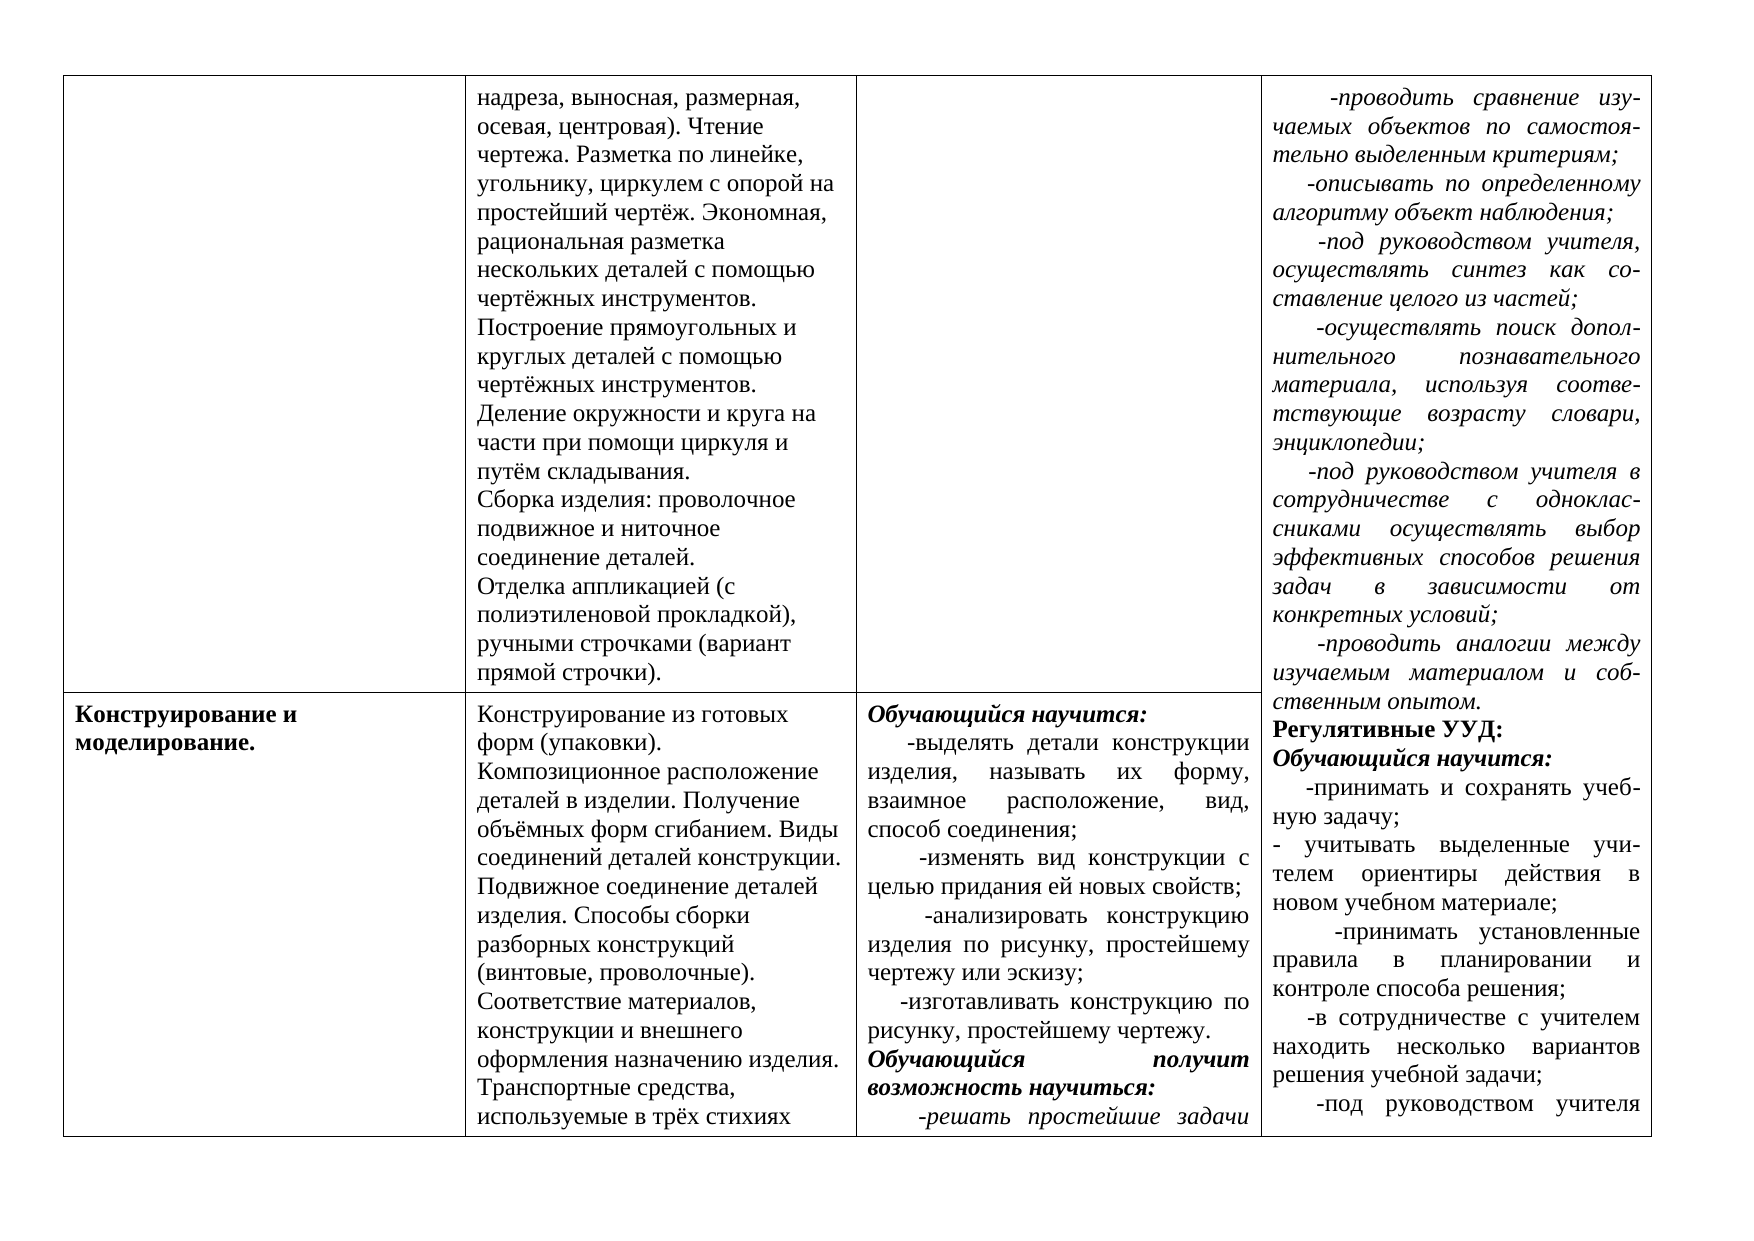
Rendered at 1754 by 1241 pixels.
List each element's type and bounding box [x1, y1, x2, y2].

table_cell [466, 76, 856, 692]
table_cell [857, 76, 1261, 692]
table_cell [466, 693, 856, 1136]
table_cell [857, 693, 1261, 1136]
table_cell [64, 693, 465, 1136]
table_cell [64, 76, 465, 692]
